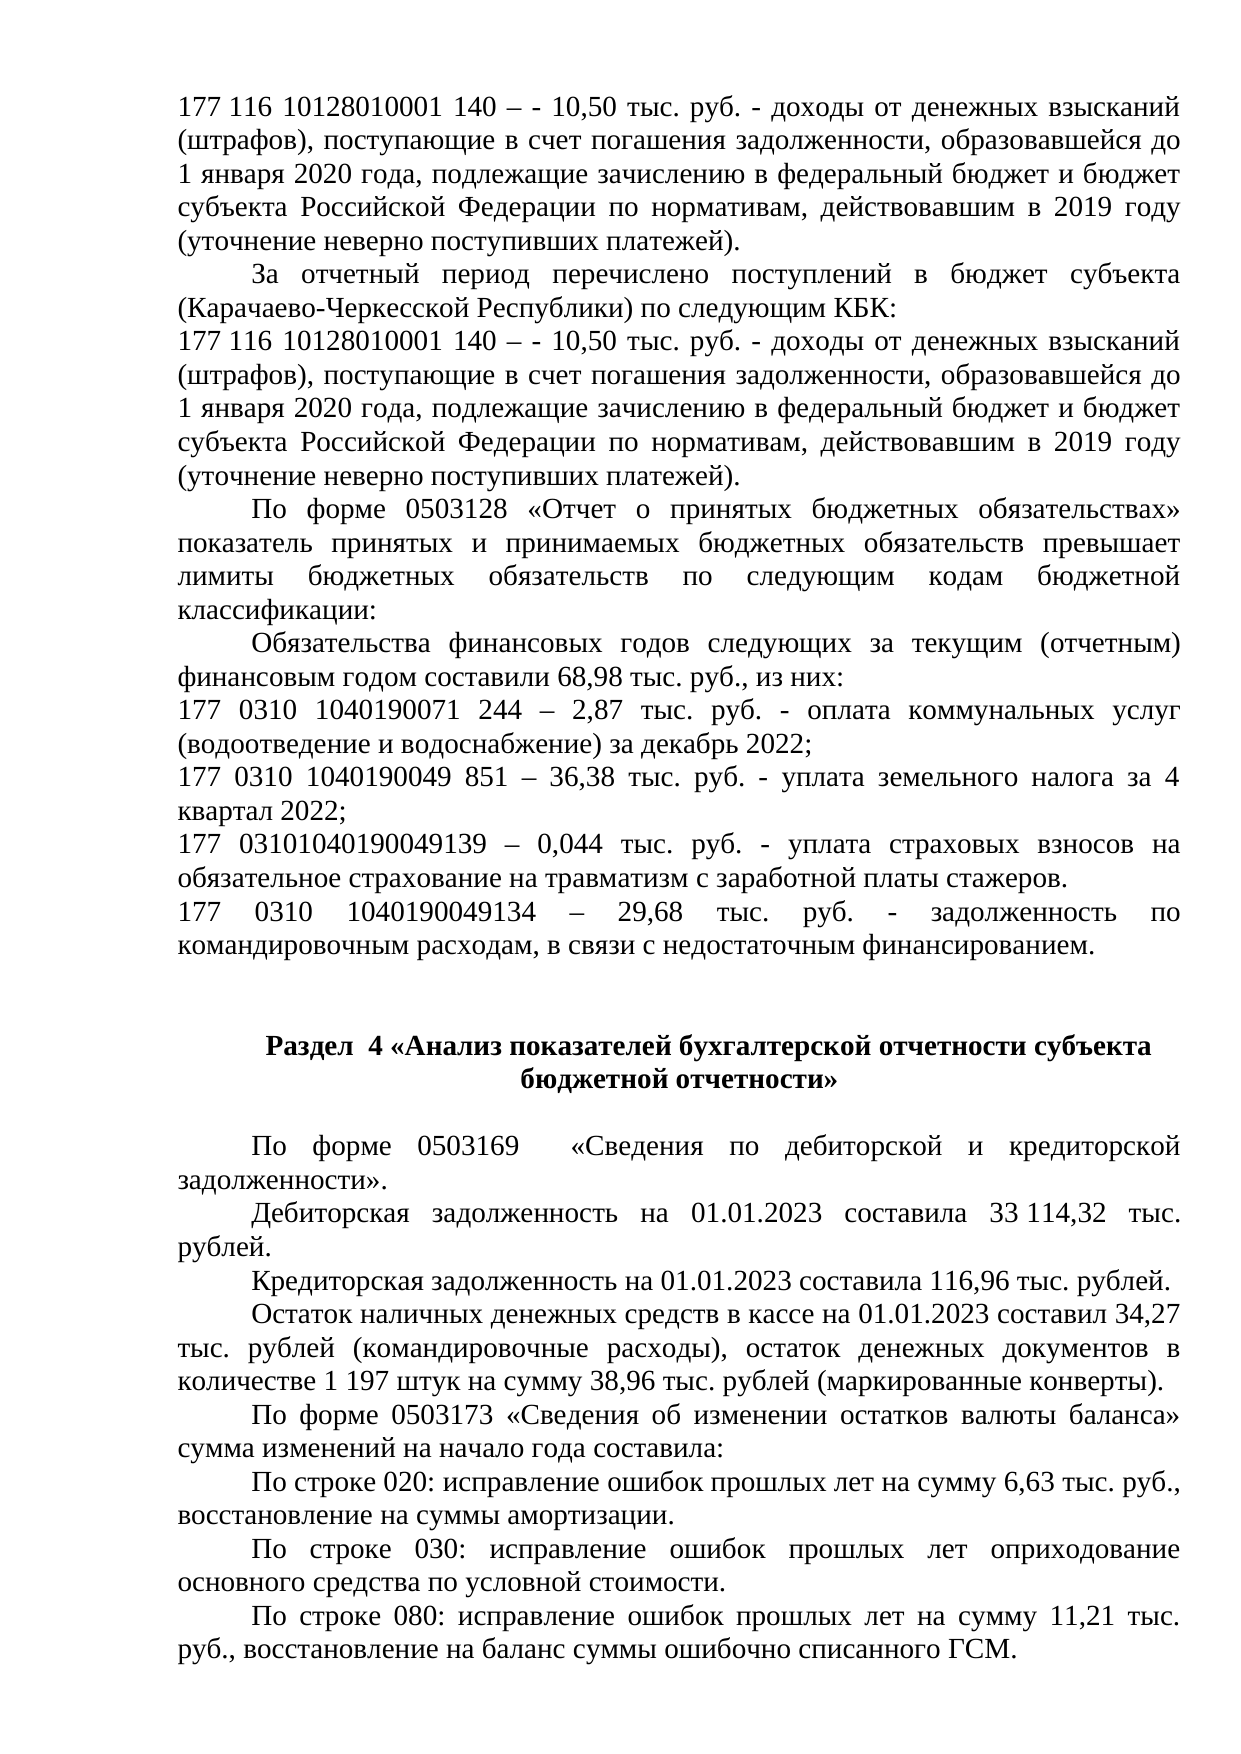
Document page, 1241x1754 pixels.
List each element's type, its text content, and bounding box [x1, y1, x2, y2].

text 177 116 10128010001 140 – - 10,50 тыс. руб. - доходы от денежных взысканий (штрафов), поступающие в счет погашения задолженности, образовавшейся до 1 января 2020 года, подлежащие зачислению в федеральный бюджет и бюджет субъекта Российской Федерации по нормативам, действовавшим в 2019 году (уточнение неверно поступивших платежей). [177, 323, 1181, 491]
list По строке 030: исправление ошибок прошлых лет оприходование основного средства по условной стоимости. [177, 1531, 1181, 1598]
text 177 0310 1040190071 244 – 2,87 тыс. руб. - оплата коммунальных услуг (водоотведение и водоснабжение) за декабрь 2022; [177, 692, 1181, 759]
text 177 0310 1040190049 851 – 36,38 тыс. руб. - уплата земельного налога за 4 квартал 2022; [177, 759, 1181, 827]
text Остаток наличных денежных средств в кассе на 01.01.2023 составил 34,27 тыс. рублей (командировочные расходы), остаток денежных документов в количестве 1 197 штук на сумму 38,96 тыс. рублей (маркированные конверты). [177, 1296, 1181, 1397]
text 177 116 10128010001 140 – - 10,50 тыс. руб. - доходы от денежных взысканий (штрафов), поступающие в счет погашения задолженности, образовавшейся до 1 января 2020 года, подлежащие зачислению в федеральный бюджет и бюджет субъекта Российской Федерации по нормативам, действовавшим в 2019 году (уточнение неверно поступивших платежей). [177, 89, 1181, 256]
text По форме 0503169 «Сведения по дебиторской и кредиторской задолженности». [177, 1128, 1181, 1196]
text По форме 0503128 «Отчет о принятых бюджетных обязательствах» показатель принятых и принимаемых бюджетных обязательств превышает лимиты бюджетных обязательств по следующим кодам бюджетной классификации: [177, 491, 1181, 625]
text 177 03101040190049139 – 0,044 тыс. руб. - уплата страховых взносов на обязательное страхование на травматизм с заработной платы стажеров. [177, 827, 1181, 894]
text За отчетный период перечислено поступлений в бюджет субъекта (Карачаево-Черкесской Республики) по следующим КБК: [177, 256, 1181, 323]
list По строке 020: исправление ошибок прошлых лет на сумму 6,63 тыс. руб., восстановление на суммы амортизации. [177, 1464, 1181, 1531]
text Дебиторская задолженность на 01.01.2023 составила 33 114,32 тыс. рублей. [177, 1196, 1181, 1263]
text Кредиторская задолженность на 01.01.2023 составила 116,96 тыс. рублей. [177, 1263, 1181, 1296]
text По форме 0503173 «Сведения об изменении остатков валюты баланса» сумма изменений на начало года составила: [177, 1397, 1181, 1464]
text Обязательства финансовых годов следующих за текущим (отчетным) финансовым годом составили 68,98 тыс. руб., из них: [177, 625, 1181, 692]
text По строке 080: исправление ошибок прошлых лет на сумму 11,21 тыс. руб., восстановление на баланс суммы ошибочно списанного ГСМ. [177, 1598, 1181, 1665]
text 177 0310 1040190049134 – 29,68 тыс. руб. - задолженность по командировочным расходам, в связи с недостаточным финансированием. [177, 894, 1181, 961]
text Раздел 4 «Анализ показателей бухгалтерской отчетности субъекта бюджетной отчетности» [177, 1028, 1181, 1095]
